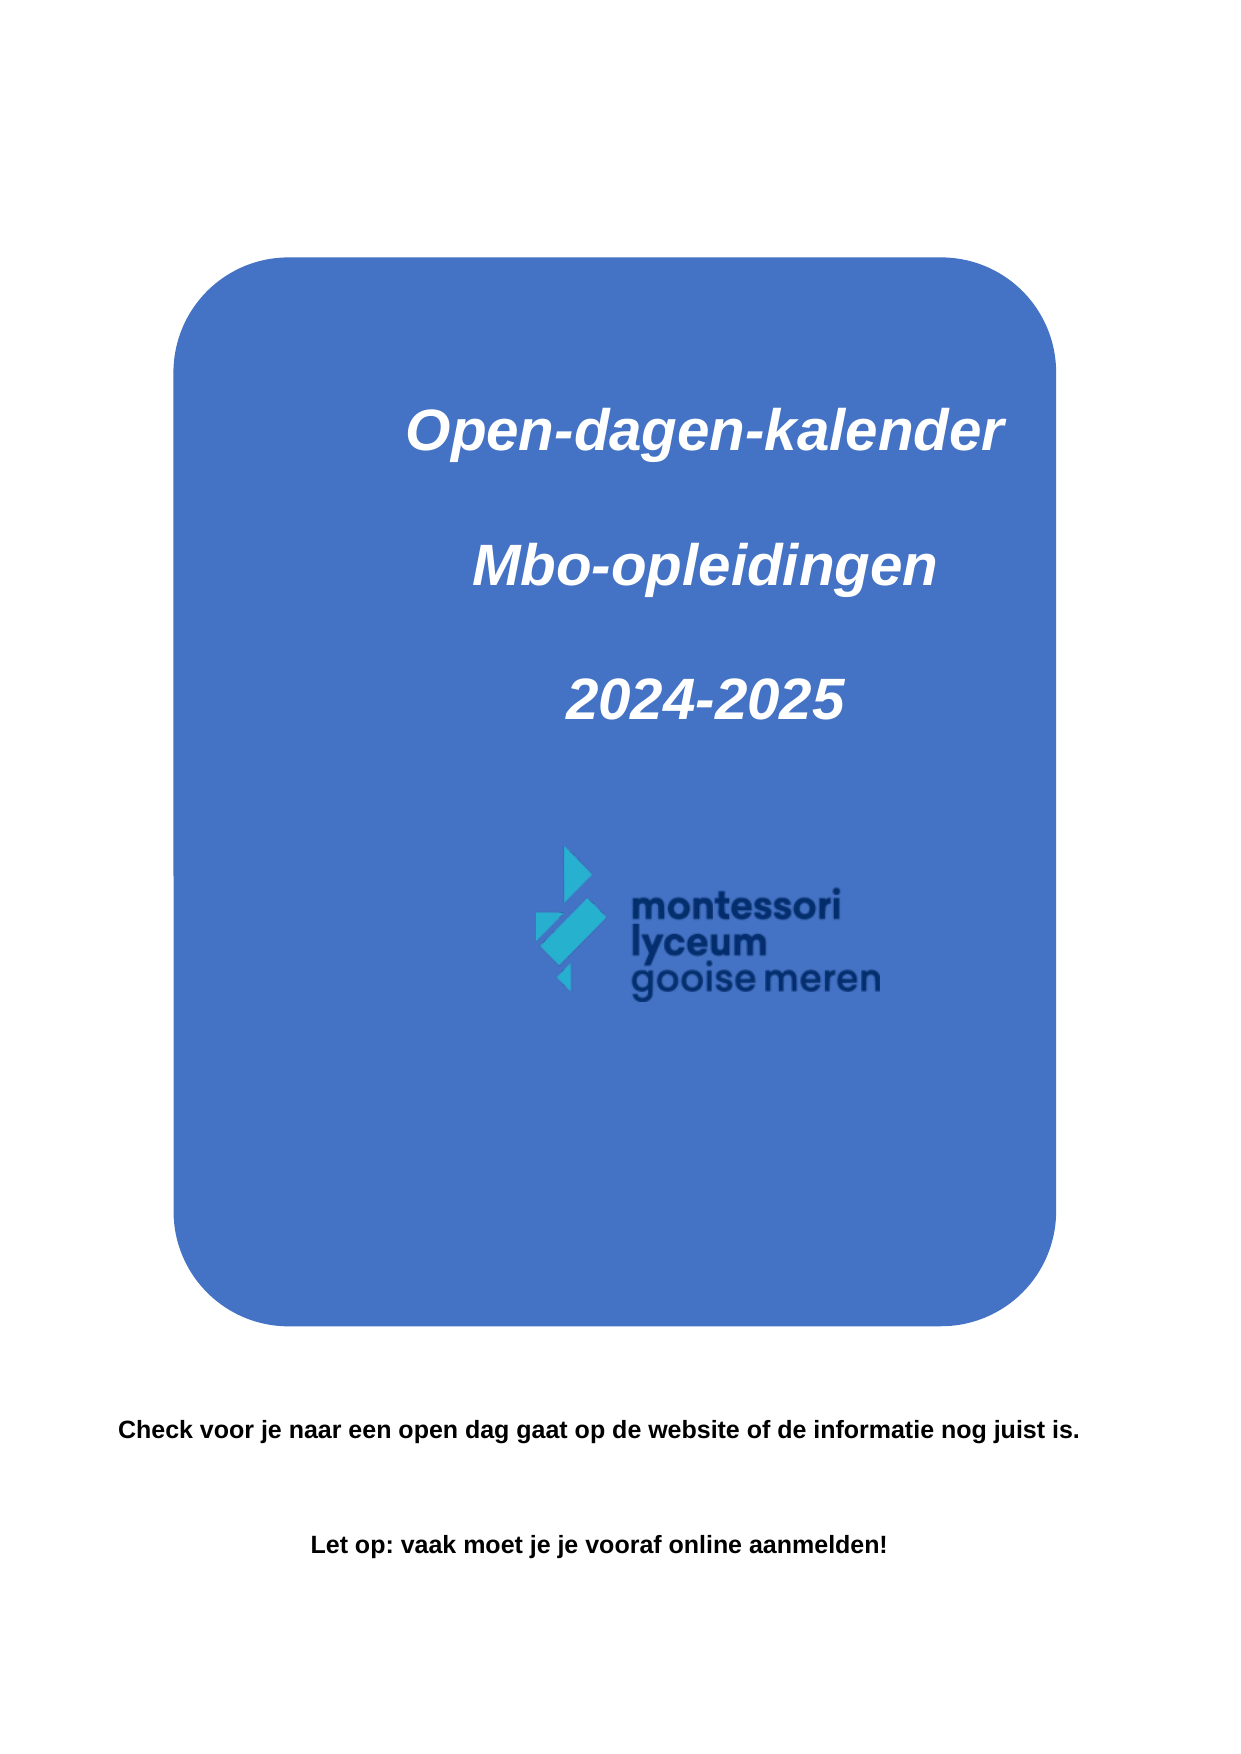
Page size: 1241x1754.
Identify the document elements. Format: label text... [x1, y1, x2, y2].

text Let op: vaak moet je je vooraf online aanmelden! [75, 1530, 620, 1559]
text Check voor je naar een open dag gaat op de website of de informatie nog juist is. [75, 1415, 620, 1444]
picture [536, 846, 880, 1002]
